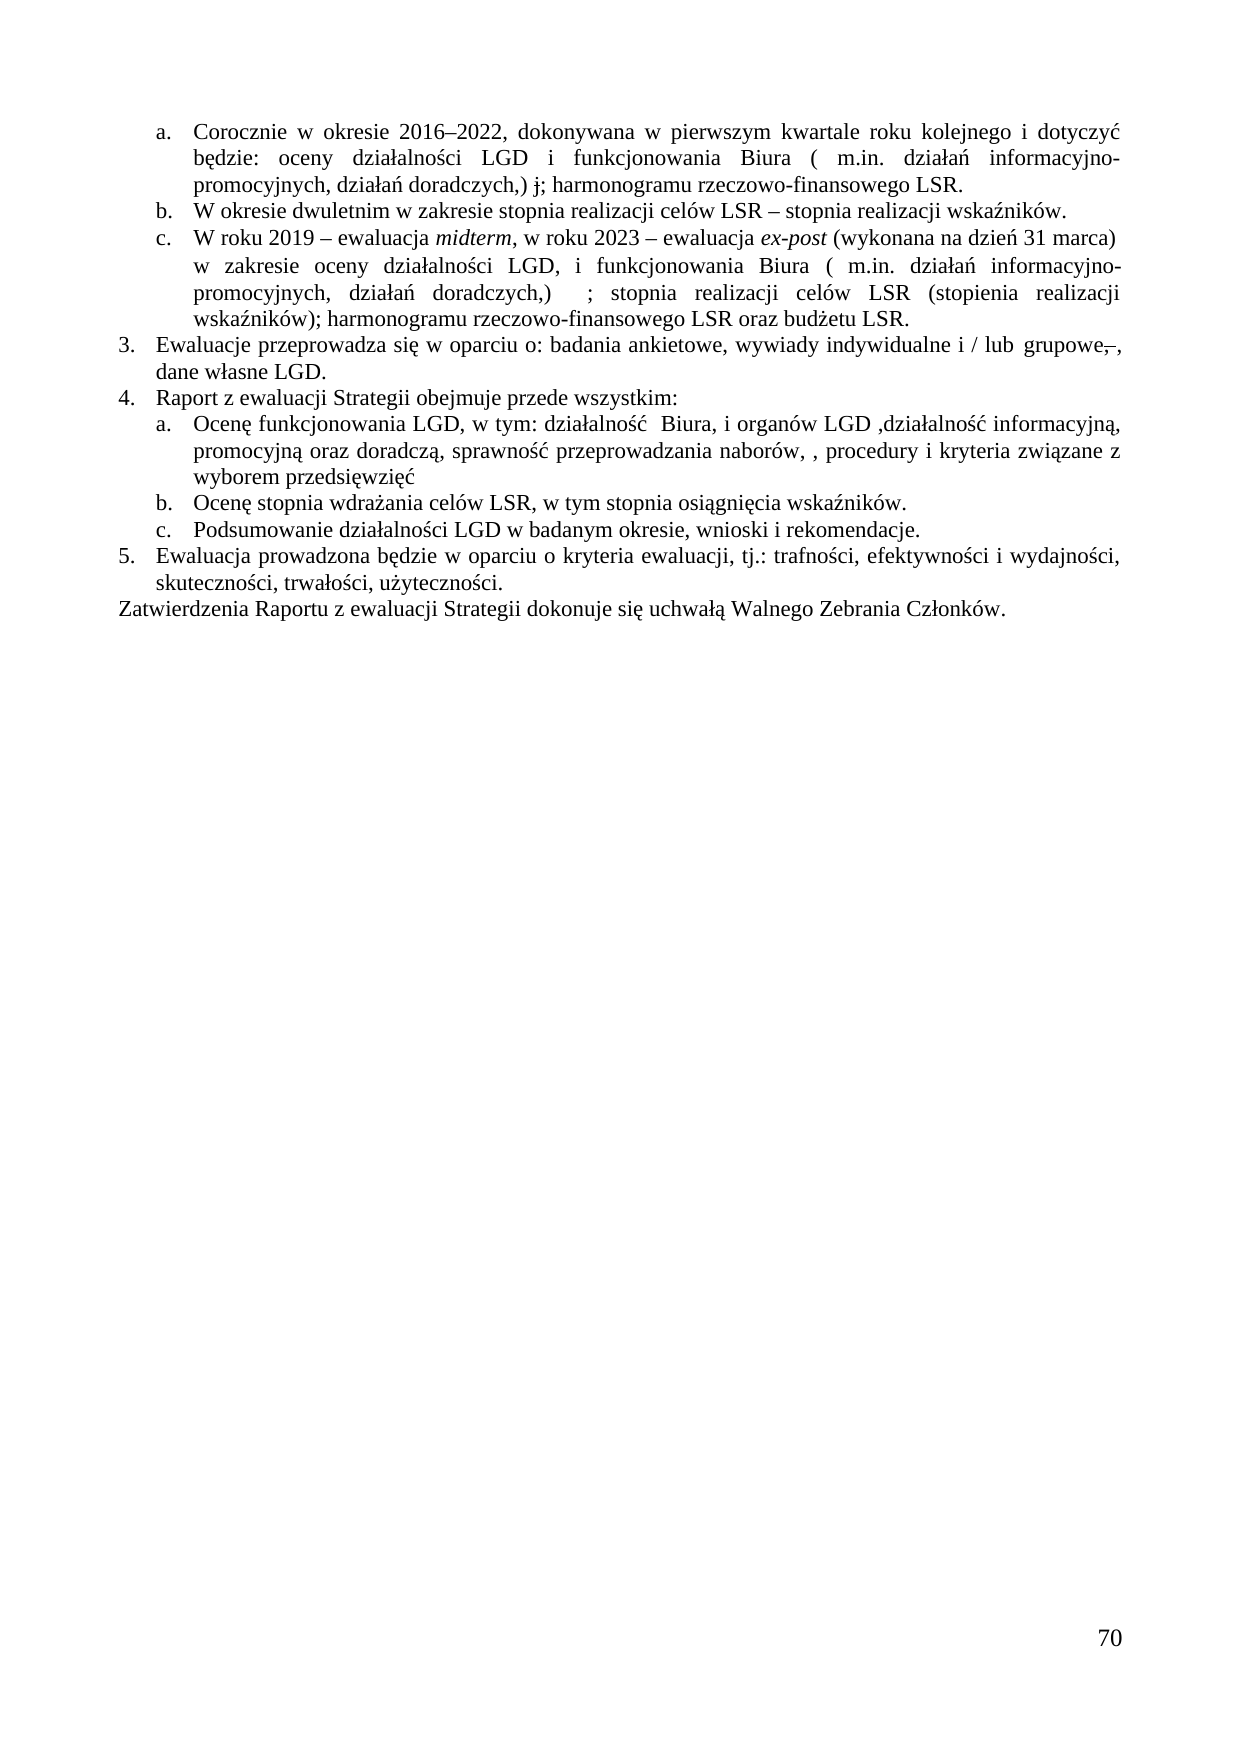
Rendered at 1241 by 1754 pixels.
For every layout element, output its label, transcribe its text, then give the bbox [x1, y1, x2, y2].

text Zatwierdzenia Raportu z ewaluacji Strategii dokonuje się uchwałą Walnego Zebrania Członków. [118, 595, 1122, 621]
list Podsumowanie działalności LGD w badanym okresie, wnioski i rekomendacje. [156, 516, 1122, 542]
list Raport z ewaluacji Strategii obejmuje przede wszystkim: [118, 384, 1122, 410]
list Ewaluacje przeprowadza się w oparciu o: badania ankietowe, wywiady indywidualne i / lub grupowe, , dane własne LGD. [118, 331, 1122, 384]
list Ocenę funkcjonowania LGD, w tym: działalność Biura, i organów LGD ,działalność informacyjną, promocyjną oraz doradczą, sprawność przeprowadzania naborów, , procedury i kryteria związane z wyborem przedsięwzięć [156, 410, 1122, 489]
list W roku 2019 – ewaluacja midterm, w roku 2023 – ewaluacja ex-post (wykonana na dzień 31 marca) w zakresie oceny działalności LGD, i funkcjonowania Biura ( m.in. działań informacyjno-promocyjnych, działań doradczych,) ; stopnia realizacji celów LSR (stopienia realizacji wskaźników); harmonogramu rzeczowo-finansowego LSR oraz budżetu LSR. [156, 223, 1122, 331]
list W okresie dwuletnim w zakresie stopnia realizacji celów LSR – stopnia realizacji wskaźników. [156, 197, 1122, 223]
list Ewaluacja prowadzona będzie w oparciu o kryteria ewaluacji, tj.: trafności, efektywności i wydajności, skuteczności, trwałości, użyteczności. [118, 542, 1122, 595]
list Ocenę stopnia wdrażania celów LSR, w tym stopnia osiągnięcia wskaźników. [156, 489, 1122, 516]
list Corocznie w okresie 2016–2022, dokonywana w pierwszym kwartale roku kolejnego i dotyczyć będzie: oceny działalności LGD i funkcjonowania Biura ( m.in. działań informacyjno-promocyjnych, działań doradczych,) j; harmonogramu rzeczowo-finansowego LSR. [156, 118, 1122, 197]
